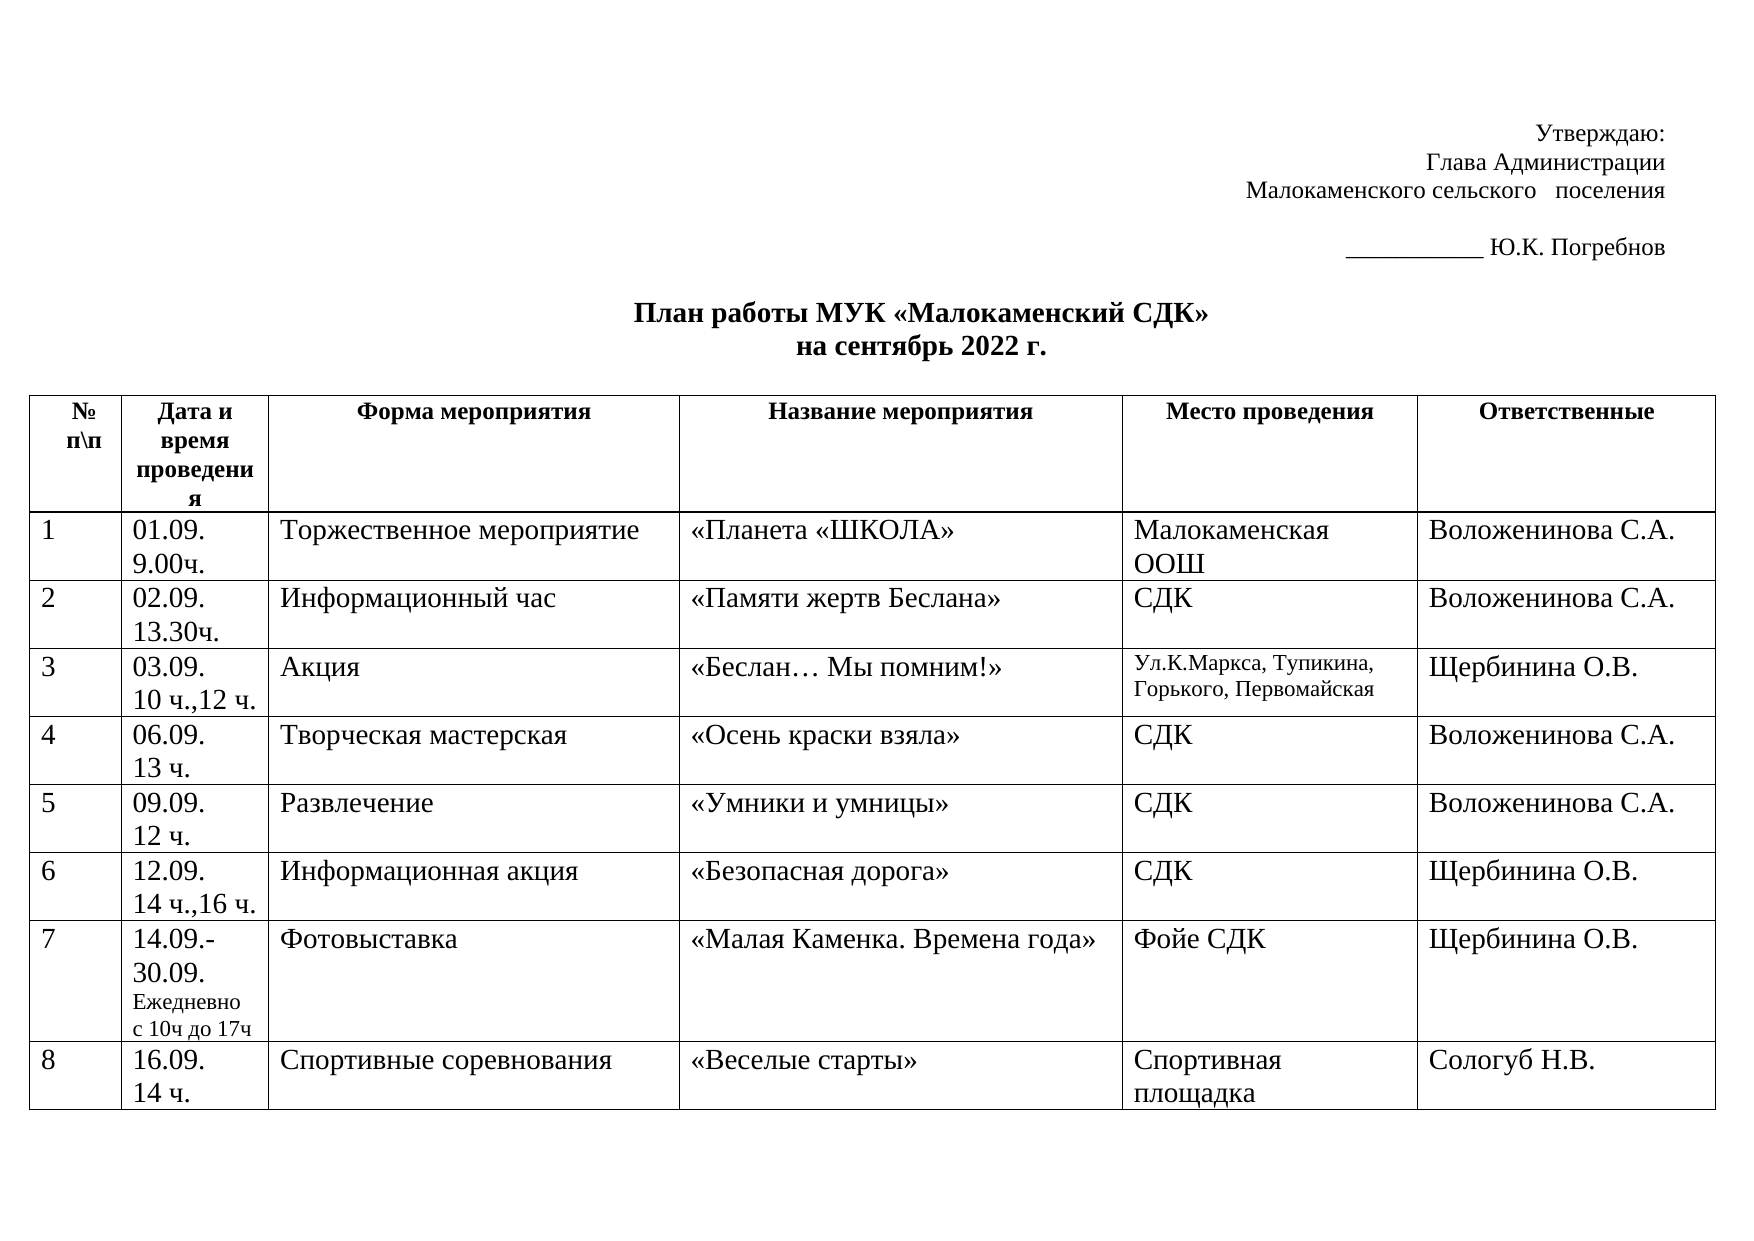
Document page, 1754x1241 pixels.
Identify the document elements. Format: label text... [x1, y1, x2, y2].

table_cell 4 [30, 717, 121, 784]
table_cell Фойе СДК [1123, 921, 1417, 1041]
table_cell 01.09. 9.00ч. [122, 513, 268, 579]
table_cell 1 [30, 513, 121, 579]
table_cell Воложенинова С.А. [1418, 785, 1715, 852]
text План работы МУК «Малокаменский СДК» [177, 295, 1665, 328]
table_header № п\п [30, 396, 121, 511]
table_header Дата и время проведения [122, 396, 268, 511]
text Утверждаю: [177, 118, 1665, 147]
table_cell Щербинина О.В. [1418, 921, 1715, 1041]
table_cell «Малая Каменка. Времена года» [680, 921, 1122, 1041]
table_cell 16.09. 14 ч. [122, 1042, 268, 1109]
table_cell Торжественное мероприятие [269, 513, 679, 579]
table_cell Сологуб Н.В. [1418, 1042, 1715, 1109]
table_cell Творческая мастерская [269, 717, 679, 784]
table_cell СДК [1123, 785, 1417, 852]
table_cell 2 [30, 581, 121, 648]
table_cell СДК [1123, 717, 1417, 784]
table_cell СДК [1123, 581, 1417, 648]
text на сентябрь 2022 г. [177, 328, 1665, 362]
table_cell 3 [30, 649, 121, 716]
text Глава Администрации [177, 147, 1665, 176]
table_cell «Безопасная дорога» [680, 853, 1122, 920]
text Малокаменского сельского поселения [177, 176, 1665, 204]
table_cell 12.09. 14 ч.,16 ч. [122, 853, 268, 920]
table_cell 7 [30, 921, 121, 1041]
table_cell Воложенинова С.А. [1418, 717, 1715, 784]
table_cell 14.09.-30.09. Ежедневно с 10ч до 17ч [122, 921, 268, 1041]
table_cell «Памяти жертв Беслана» [680, 581, 1122, 648]
table_cell Информационная акция [269, 853, 679, 920]
table_cell Фотовыставка [269, 921, 679, 1041]
table_cell «Осень краски взяла» [680, 717, 1122, 784]
table_cell Воложенинова С.А. [1418, 513, 1715, 579]
table_header Название мероприятия [680, 396, 1122, 511]
text ___________ Ю.К. Погребнов [177, 232, 1665, 261]
table_cell СДК [1123, 853, 1417, 920]
table_cell 6 [30, 853, 121, 920]
table_header Ответственные [1418, 396, 1715, 511]
table_cell Акция [269, 649, 679, 716]
table_cell 5 [30, 785, 121, 852]
table_cell 03.09. 10 ч.,12 ч. [122, 649, 268, 716]
table_cell Щербинина О.В. [1418, 853, 1715, 920]
table_cell Ул.К.Маркса, Тупикина, Горького, Первомайская [1123, 649, 1417, 716]
table_cell Развлечение [269, 785, 679, 852]
table_cell Воложенинова С.А. [1418, 581, 1715, 648]
table_cell «Умники и умницы» [680, 785, 1122, 852]
table_cell 09.09. 12 ч. [122, 785, 268, 852]
table_cell Информационный час [269, 581, 679, 648]
table_cell 02.09. 13.30ч. [122, 581, 268, 648]
table_cell «Веселые старты» [680, 1042, 1122, 1109]
table_cell Спортивная площадка [1123, 1042, 1417, 1109]
table_cell 8 [30, 1042, 121, 1109]
table_cell «Планета «ШКОЛА» [680, 513, 1122, 579]
table_cell Спортивные соревнования [269, 1042, 679, 1109]
table_header Место проведения [1123, 396, 1417, 511]
table_header Форма мероприятия [269, 396, 679, 511]
table_cell 06.09. 13 ч. [122, 717, 268, 784]
table_cell «Беслан… Мы помним!» [680, 649, 1122, 716]
table_cell Щербинина О.В. [1418, 649, 1715, 716]
table_cell Малокаменская ООШ [1123, 513, 1417, 579]
